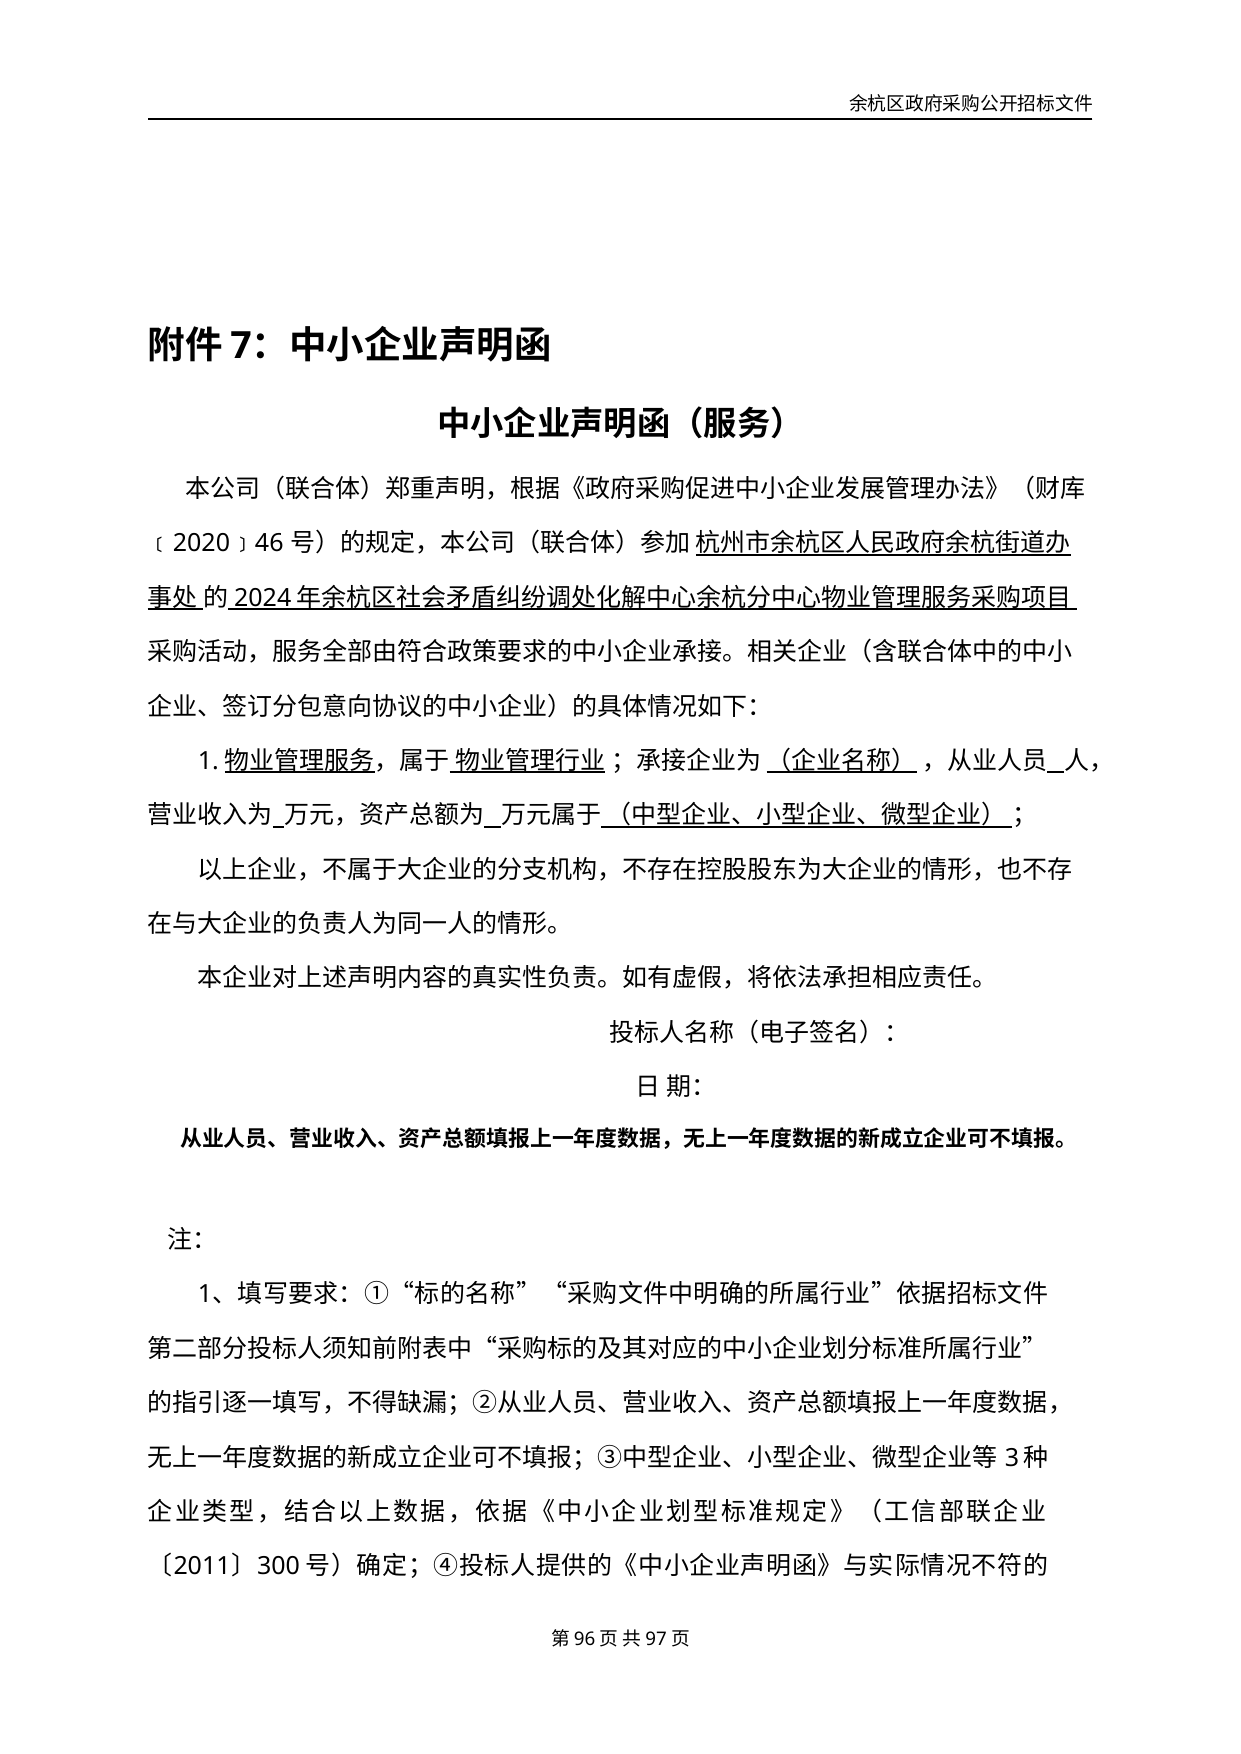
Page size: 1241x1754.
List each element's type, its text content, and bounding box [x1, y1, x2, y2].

text 1. 物业管理服务，属于 物业管理行业 ；承接企业为 （企业名称） ，从业人员 人，营业收入为 万元，资产总额为 万元属于 （中型企业、小型企业、微型企业） ； [148, 740, 1092, 831]
text 日 期： [148, 1067, 976, 1103]
text 从业人员、营业收入、资产总额填报上一年度数据，无上一年度数据的新成立企业可不填报。 [148, 1121, 1092, 1153]
text 中小企业声明函（服务） [148, 396, 1092, 444]
text 投标人名称（电子签名）： [148, 1012, 909, 1048]
text 以上企业，不属于大企业的分支机构，不存在控股股东为大企业的情形，也不存在与大企业的负责人为同一人的情形。 [148, 849, 1092, 940]
text 本企业对上述声明内容的真实性负责。如有虚假，将依法承担相应责任。 [148, 958, 1092, 994]
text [148, 1274, 1049, 1582]
text 注： [148, 1219, 1049, 1256]
text 附件7：中小企业声明函 [148, 314, 1092, 369]
text 本公司（联合体）郑重声明，根据《政府采购促进中小企业发展管理办法》（财库﹝2020﹞46 号）的规定，本公司（联合体）参加 杭州市余杭区人民政府余杭街道办事处 的 2024年余杭区社会矛盾纠纷调处化解中心余杭分中心物业管理服务采购项目 采购活动，服务全部由符合政策要求的中小企业承接。相关企业（含联合体中的中小企业、签订分包意向协议的中小企业）的具体情况如下： [148, 468, 1092, 722]
